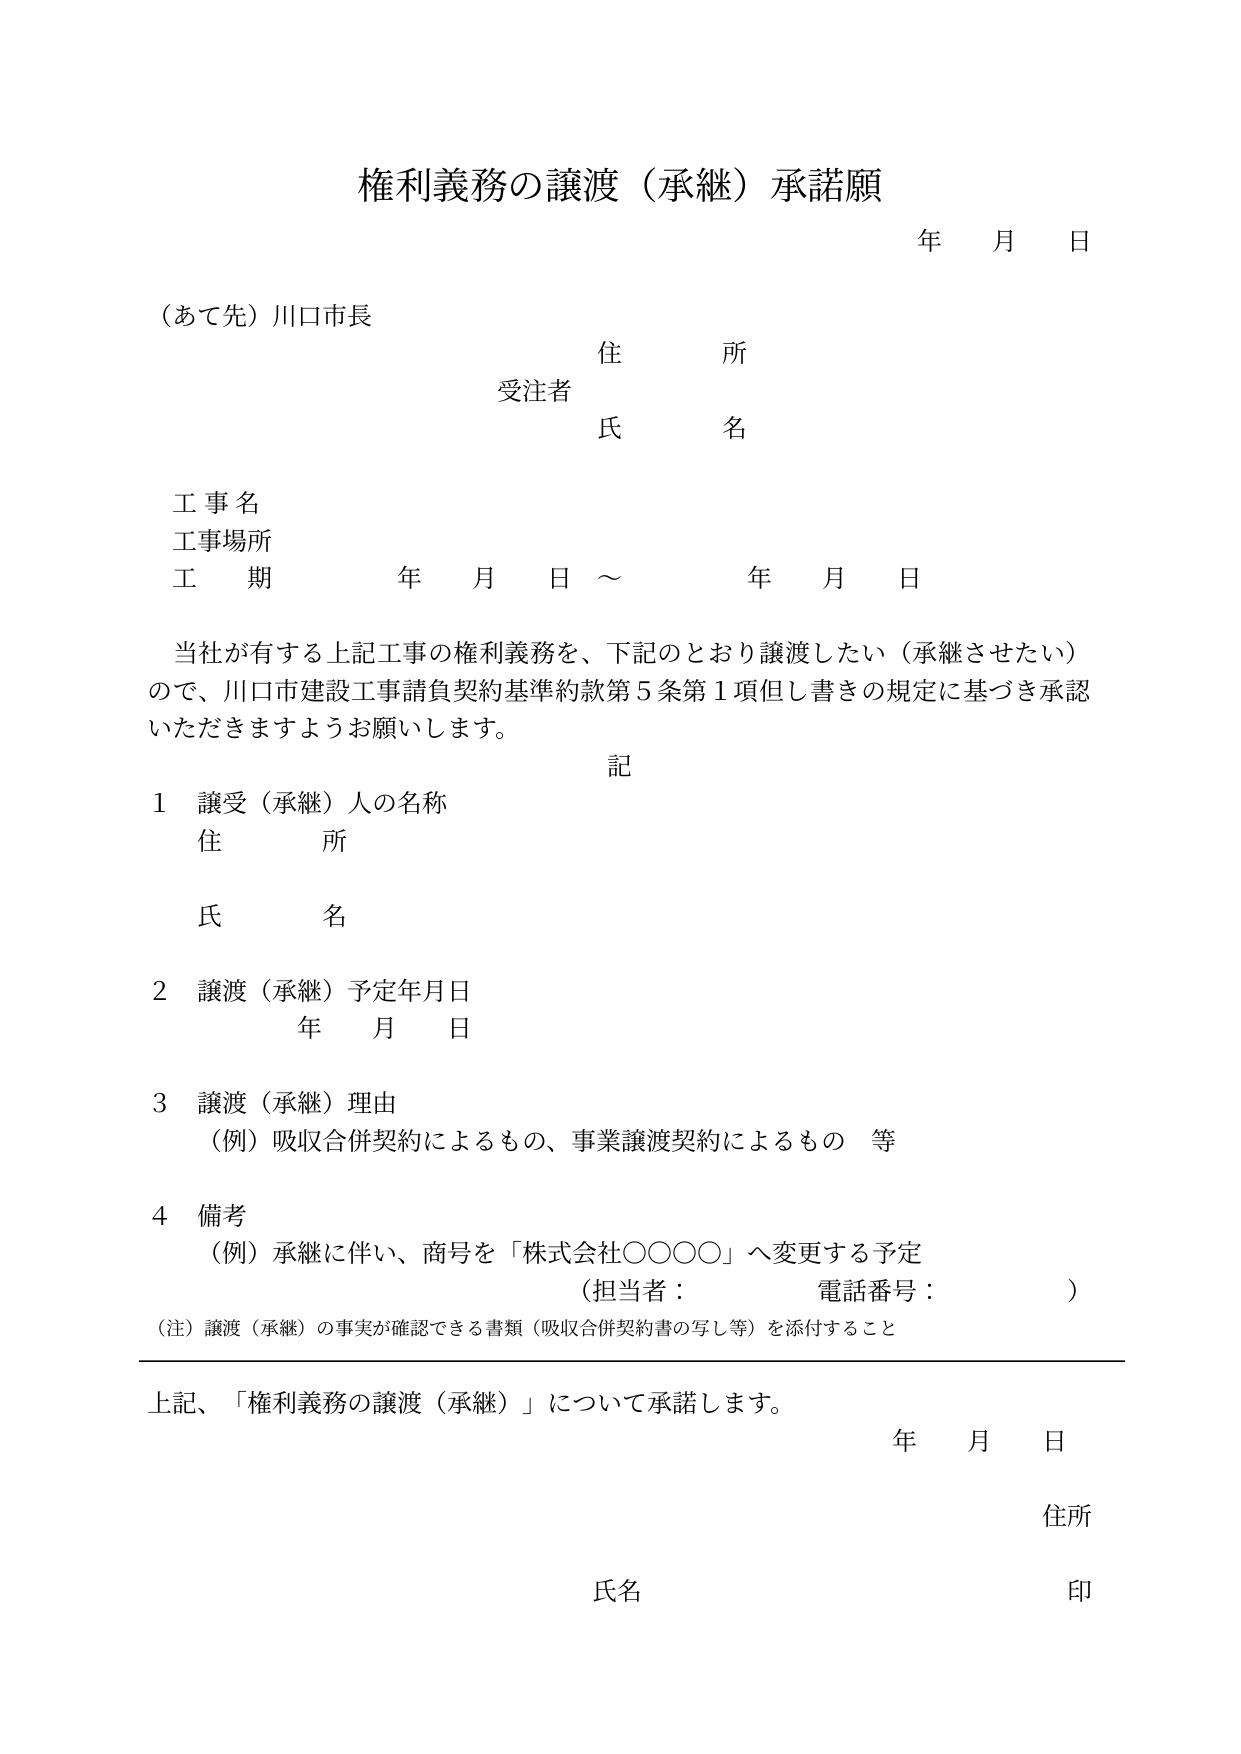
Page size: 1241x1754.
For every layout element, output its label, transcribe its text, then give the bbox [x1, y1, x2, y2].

text 記 [148, 746, 1092, 783]
text （注）譲渡（承継）の事実が確認できる書類（吸収合併契約書の写し等）を添付すること [148, 1308, 1092, 1346]
text ４ 備考 [148, 1196, 1092, 1233]
text 工 期 年 月 日 ～ 年 月 日 [148, 558, 1092, 596]
text 工 事 名 [148, 483, 1092, 521]
text 年 月 日 [148, 1421, 1067, 1458]
text 年 月 日 [148, 1008, 1092, 1046]
text １ 譲受（承継）人の名称 [148, 783, 1092, 821]
text （例）吸収合併契約によるもの、事業譲渡契約によるもの 等 [148, 1121, 1092, 1158]
text 氏 名 [148, 408, 1092, 446]
text 住 所 [148, 333, 1092, 371]
text 当社が有する上記工事の権利義務を、下記のとおり譲渡したい（承継させたい）ので、川口市建設工事請負契約基準約款第５条第１項但し書きの規定に基づき承認いただきますようお願いします。 [148, 633, 1092, 746]
text 氏名 印 [148, 1571, 1092, 1608]
text （例）承継に伴い、商号を「株式会社〇〇〇〇」へ変更する予定 [148, 1233, 1092, 1271]
text 権利義務の譲渡（承継）承諾願 [148, 146, 1092, 221]
text ２ 譲渡（承継）予定年月日 [148, 971, 1092, 1008]
text 住 所 [148, 821, 1092, 858]
text 住所 [148, 1496, 1092, 1533]
text ３ 譲渡（承継）理由 [148, 1083, 1092, 1121]
text （担当者： 電話番号： ） [148, 1271, 1092, 1308]
text 受注者 [148, 371, 1092, 408]
text （あて先）川口市長 [148, 296, 1092, 333]
text 氏 名 [148, 896, 1092, 933]
text 年 月 日 [148, 221, 1092, 258]
text 工事場所 [148, 521, 1092, 558]
text 上記、「権利義務の譲渡（承継）」について承諾します。 [148, 1383, 1092, 1421]
